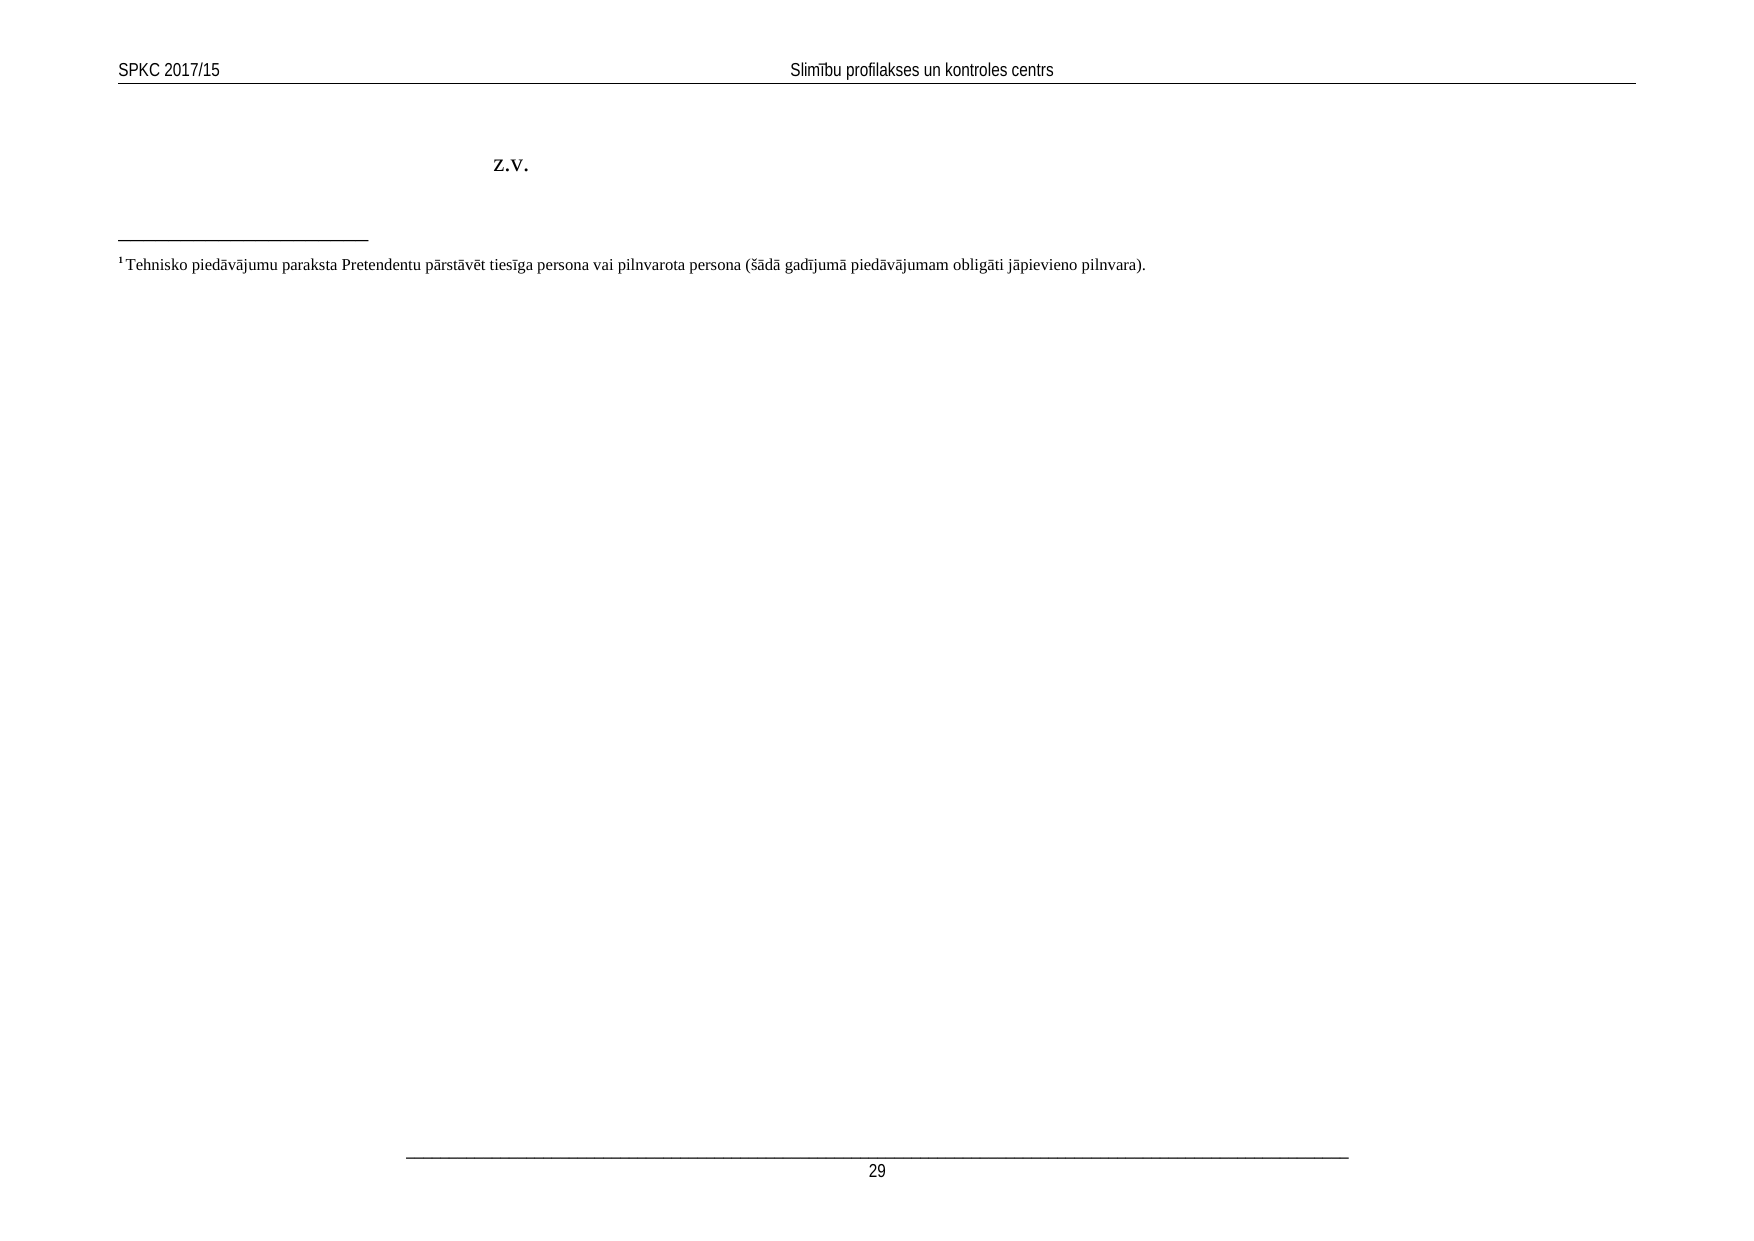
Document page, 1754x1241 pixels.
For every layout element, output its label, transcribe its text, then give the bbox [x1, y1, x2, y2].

text z.v. [118, 148, 1636, 176]
text 1 Tehnisko piedāvājumu paraksta Pretendentu pārstāvēt tiesīga persona vai pilnvarota persona (šādā gadījumā piedāvājumam obligāti jāpievieno pilnvara). [118, 255, 1636, 274]
text ____________________ [118, 216, 1636, 244]
